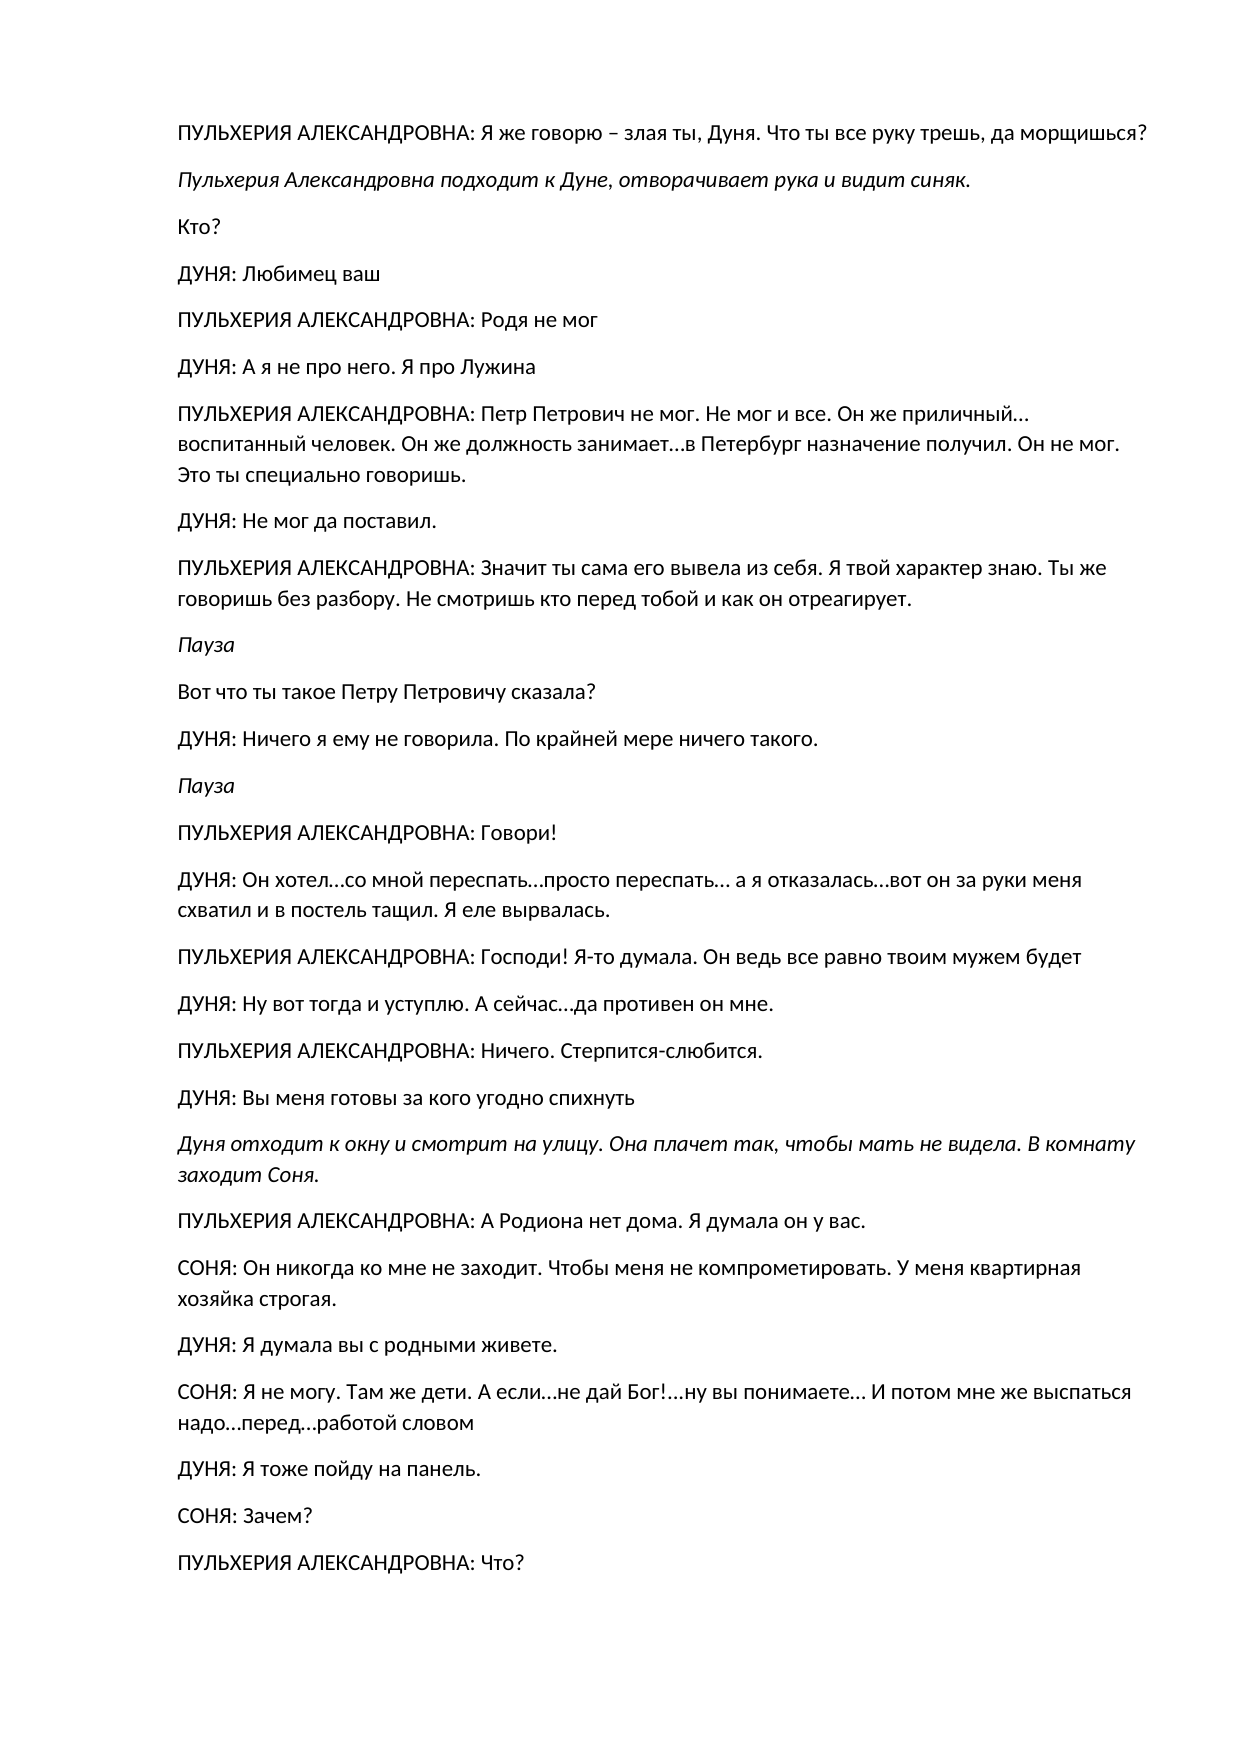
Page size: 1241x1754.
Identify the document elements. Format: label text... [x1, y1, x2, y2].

text Дуня отходит к окну и смотрит на улицу. Она плачет так, чтобы мать не видела. В комнату заходит Соня. [177, 1129, 1152, 1188]
text ДУНЯ: Вы меня готовы за кого угодно спихнуть [177, 1083, 1152, 1111]
text ДУНЯ: Ничего я ему не говорила. По крайней мере ничего такого. [177, 724, 1152, 752]
text ПУЛЬХЕРИЯ АЛЕКСАНДРОВНА: А Родиона нет дома. Я думала он у вас. [177, 1207, 1152, 1235]
text ДУНЯ: Он хотел…со мной переспать…просто переспать… а я отказалась…вот он за руки меня схватил и в постель тащил. Я еле вырвалась. [177, 865, 1152, 923]
text ДУНЯ: Не мог да поставил. [177, 507, 1152, 535]
text Пауза [177, 631, 1152, 659]
text ДУНЯ: А я не про него. Я про Лужина [177, 352, 1152, 381]
text ПУЛЬХЕРИЯ АЛЕКСАНДРОВНА: Я же говорю – злая ты, Дуня. Что ты все руку трешь, да морщишься? [177, 118, 1152, 146]
text СОНЯ: Он никогда ко мне не заходит. Чтобы меня не компрометировать. У меня квартирная хозяйка строгая. [177, 1253, 1152, 1312]
text ПУЛЬХЕРИЯ АЛЕКСАНДРОВНА: Говори! [177, 818, 1152, 846]
text ПУЛЬХЕРИЯ АЛЕКСАНДРОВНА: Петр Петрович не мог. Не мог и все. Он же приличный…воспитанный человек. Он же должность занимает…в Петербург назначение получил. Он не мог. Это ты специально говоришь. [177, 399, 1152, 488]
text ДУНЯ: Любимец ваш [177, 259, 1152, 287]
text ДУНЯ: Ну вот тогда и уступлю. А сейчас…да противен он мне. [177, 989, 1152, 1017]
text СОНЯ: Зачем? [177, 1501, 1152, 1529]
text Вот что ты такое Петру Петровичу сказала? [177, 677, 1152, 706]
text ДУНЯ: Я думала вы с родными живете. [177, 1331, 1152, 1359]
text Кто? [177, 212, 1152, 240]
text СОНЯ: Я не могу. Там же дети. А если…не дай Бог!...ну вы понимаете… И потом мне же выспаться надо…перед…работой словом [177, 1377, 1152, 1436]
text Пауза [177, 771, 1152, 799]
text ДУНЯ: Я тоже пойду на панель. [177, 1454, 1152, 1483]
text ПУЛЬХЕРИЯ АЛЕКСАНДРОВНА: Ничего. Стерпится-слюбится. [177, 1036, 1152, 1064]
text ПУЛЬХЕРИЯ АЛЕКСАНДРОВНА: Значит ты сама его вывела из себя. Я твой характер знаю. Ты же говоришь без разбору. Не смотришь кто перед тобой и как он отреагирует. [177, 553, 1152, 612]
text ПУЛЬХЕРИЯ АЛЕКСАНДРОВНА: Господи! Я-то думала. Он ведь все равно твоим мужем будет [177, 942, 1152, 970]
text ПУЛЬХЕРИЯ АЛЕКСАНДРОВНА: Родя не мог [177, 306, 1152, 334]
text Пульхерия Александровна подходит к Дуне, отворачивает рука и видит синяк. [177, 165, 1152, 193]
text ПУЛЬХЕРИЯ АЛЕКСАНДРОВНА: Что? [177, 1548, 1152, 1576]
